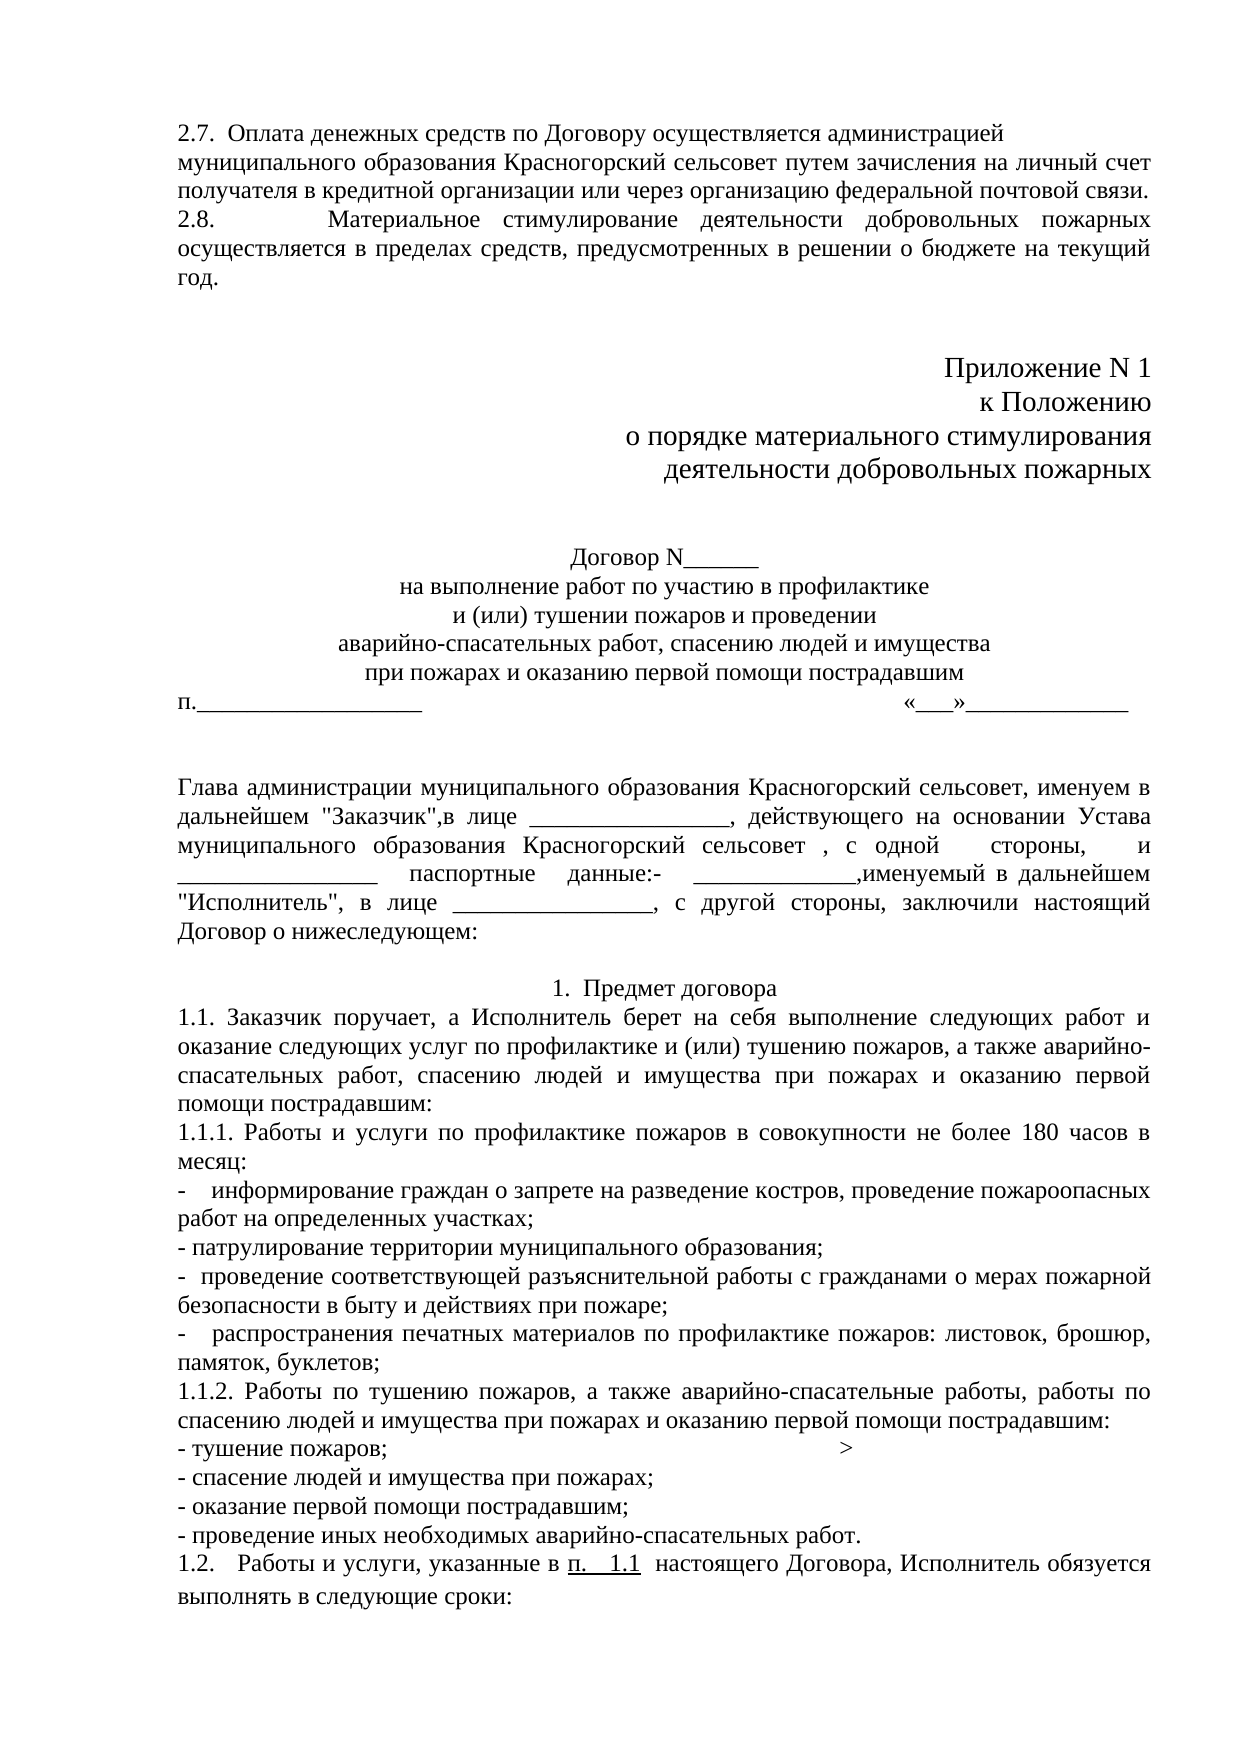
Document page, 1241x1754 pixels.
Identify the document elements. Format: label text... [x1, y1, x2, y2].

text - проведение соответствующей разъяснительной работы с гражданами о мерах пожарной безопасности в быту и действиях при пожаре; [177, 1261, 1152, 1318]
text и (или) тушении пожаров и проведении [177, 600, 1152, 628]
text - тушение пожаров; > [177, 1433, 1152, 1462]
text деятельности добровольных пожарных [177, 451, 1152, 485]
text п.__________________ «___»_____________ [177, 686, 1152, 715]
text 1. Предмет договора [177, 973, 1152, 1002]
text Договор N______ [177, 542, 1152, 571]
text 1.1. Заказчик поручает, а Исполнитель берет на себя выполнение следующих работ и оказание следующих услуг по профилактике и (или) тушению пожаров, а также аварийно-спасательных работ, спасению людей и имущества при пожарах и оказанию первой помощи пострадавшим: [177, 1002, 1152, 1117]
text - информирование граждан о запрете на разведение костров, проведение пожароопасных работ на определенных участках; [177, 1175, 1152, 1232]
text 1.1.1. Работы и услуги по профилактике пожаров в совокупности не более 180 часов в месяц: [177, 1117, 1152, 1175]
text 1.1.2. Работы по тушению пожаров, а также аварийно-спасательные работы, работы по спасению людей и имущества при пожарах и оказанию первой помощи пострадавшим: [177, 1376, 1152, 1433]
text 1.2. Работы и услуги, указанные в п. 1.1 настоящего Договора, Исполнитель обязуется выполнять в следующие сроки: [177, 1548, 1152, 1610]
text муниципального образования Красногорский сельсовет путем зачисления на личный счет получателя в кредитной организации или через организацию федеральной почтовой связи. [177, 147, 1152, 204]
text при пожарах и оказанию первой помощи пострадавшим [177, 657, 1152, 686]
text аварийно-спасательных работ, спасению людей и имущества [177, 628, 1152, 657]
text 2.7. Оплата денежных средств по Договору осуществляется администрацией [177, 118, 1152, 147]
text на выполнение работ по участию в профилактике [177, 571, 1152, 600]
text к Положению [177, 384, 1152, 418]
text - оказание первой помощи пострадавшим; [177, 1491, 1152, 1520]
text - распространения печатных материалов по профилактике пожаров: листовок, брошюр, памяток, буклетов; [177, 1318, 1152, 1376]
text - спасение людей и имущества при пожарах; [177, 1462, 1152, 1491]
text 2.8. Материальное стимулирование деятельности добровольных пожарных осуществляется в пределах средств, предусмотренных в решении о бюджете на текущий год. [177, 204, 1152, 291]
text - проведение иных необходимых аварийно-спасательных работ. [177, 1520, 1152, 1548]
text о порядке материального стимулирования [177, 418, 1152, 451]
text - патрулирование территории муниципального образования; [177, 1232, 1152, 1261]
text Глава администрации муниципального образования Красногорский сельсовет, именуем в дальнейшем "Заказчик",в лице ________________, действующего на основании Устава муниципального образования Красногорский сельсовет , с одной стороны, и ________________ паспортные данные:- _____________,именуемый в дальнейшем "Исполнитель", в лице ________________, с другой стороны, заключили настоящий Договор о нижеследующем: [177, 772, 1152, 945]
text Приложение N 1 [177, 351, 1152, 384]
